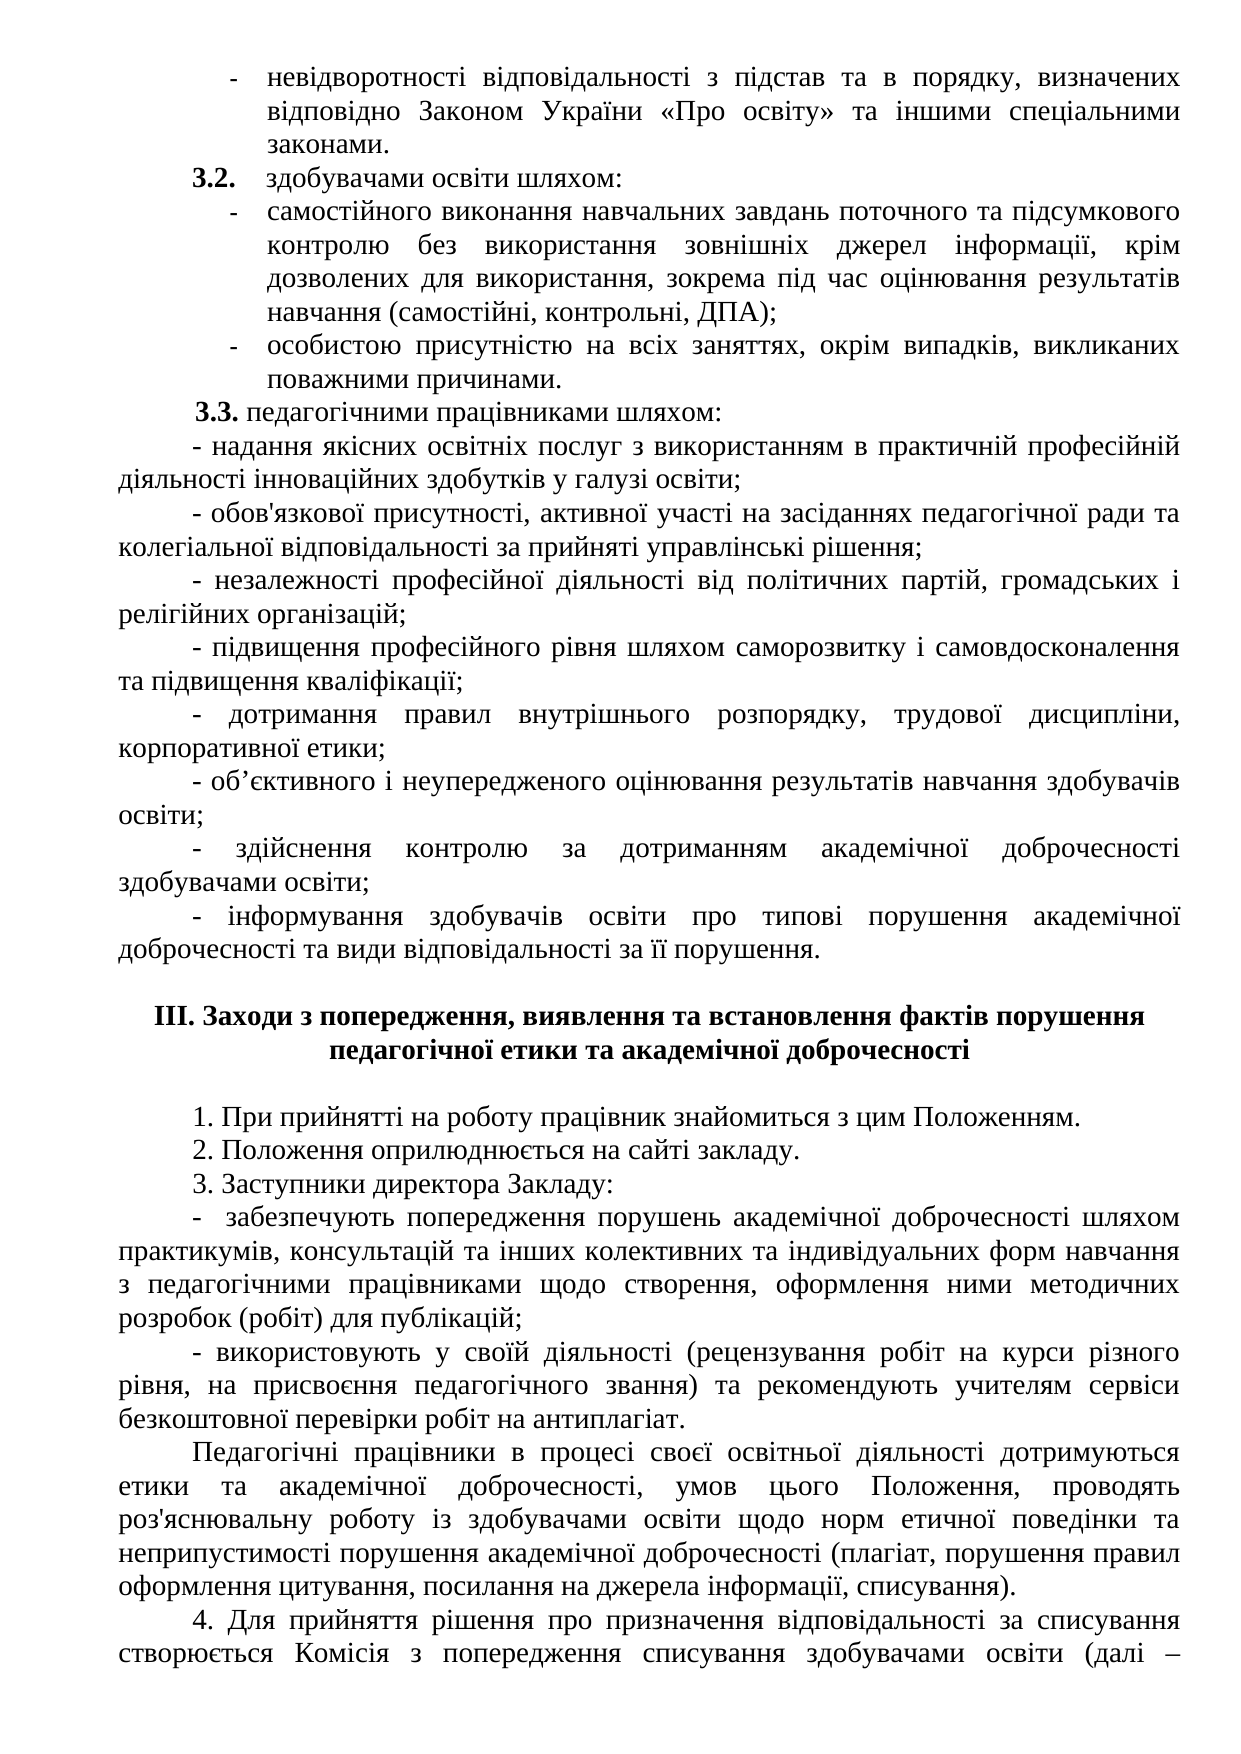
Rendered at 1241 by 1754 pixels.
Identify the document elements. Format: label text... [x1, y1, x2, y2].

text 3.3. педагогічними працівниками шляхом: [118, 394, 1181, 428]
text - забезпечують попередження порушень академічної доброчесності шляхом практикумів, консультацій та інших колективних та індивідуальних форм навчання з педагогічними працівниками щодо створення, оформлення ними методичних розробок (робіт) для публікацій; [118, 1199, 1181, 1334]
text - інформування здобувачів освіти про типові порушення академічної доброчесності та види відповідальності за її порушення. [118, 898, 1181, 965]
text 3. Заступники директора Закладу: [118, 1166, 1181, 1199]
text - обов'язкової присутності, активної участі на засіданнях педагогічної ради та колегіальної відповідальності за прийняті управлінські рішення; [118, 495, 1181, 562]
text - дотримання правил внутрішнього розпорядку, трудової дисципліни, корпоративної етики; [118, 696, 1181, 763]
text - незалежності професійної діяльності від політичних партій, громадських і релігійних організацій; [118, 562, 1181, 629]
list невідворотності відповідальності з підстав та в порядку, визначених відповідно Законом України «Про освіту» та іншими спеціальними законами. [229, 59, 1181, 160]
text - підвищення професійного рівня шляхом саморозвитку і самовдосконалення та підвищення кваліфікації; [118, 629, 1181, 696]
text - здійснення контролю за дотриманням академічної доброчесності здобувачами освіти; [118, 831, 1181, 898]
text 2. Положення оприлюднюється на сайті закладу. [118, 1132, 1181, 1166]
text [118, 1602, 1181, 1669]
text III. Заходи з попередження, виявлення та встановлення фактів порушення педагогічної етики та академічної доброчесності [118, 998, 1181, 1065]
text - об’єктивного і неупередженого оцінювання результатів навчання здобувачів освіти; [118, 763, 1181, 831]
list самостійного виконання навчальних завдань поточного та підсумкового контролю без використання зовнішніх джерел інформації, крім дозволених для використання, зокрема під час оцінювання результатів навчання (самостійні, контрольні, ДПА); [229, 193, 1181, 327]
list особистою присутністю на всіх заняттях, окрім випадків, викликаних поважними причинами. [229, 327, 1181, 394]
text 1. При прийнятті на роботу працівник знайомиться з цим Положенням. [118, 1099, 1181, 1132]
list здобувачами освіти шляхом: [192, 160, 1181, 193]
text - використовують у своїй діяльності (рецензування робіт на курси різного рівня, на присвоєння педагогічного звання) та рекомендують учителям сервіси безкоштовної перевірки робіт на антиплагіат. [118, 1334, 1181, 1434]
text Педагогічні працівники в процесі своєї освітньої діяльності дотримуються етики та академічної доброчесності, умов цього Положення, проводять роз'яснювальну роботу із здобувачами освіти щодо норм етичної поведінки та неприпустимості порушення академічної доброчесності (плагіат, порушення правил оформлення цитування, посилання на джерела інформації, списування). [118, 1434, 1181, 1602]
text - надання якісних освітніх послуг з використанням в практичній професійній діяльності інноваційних здобутків у галузі освіти; [118, 428, 1181, 495]
